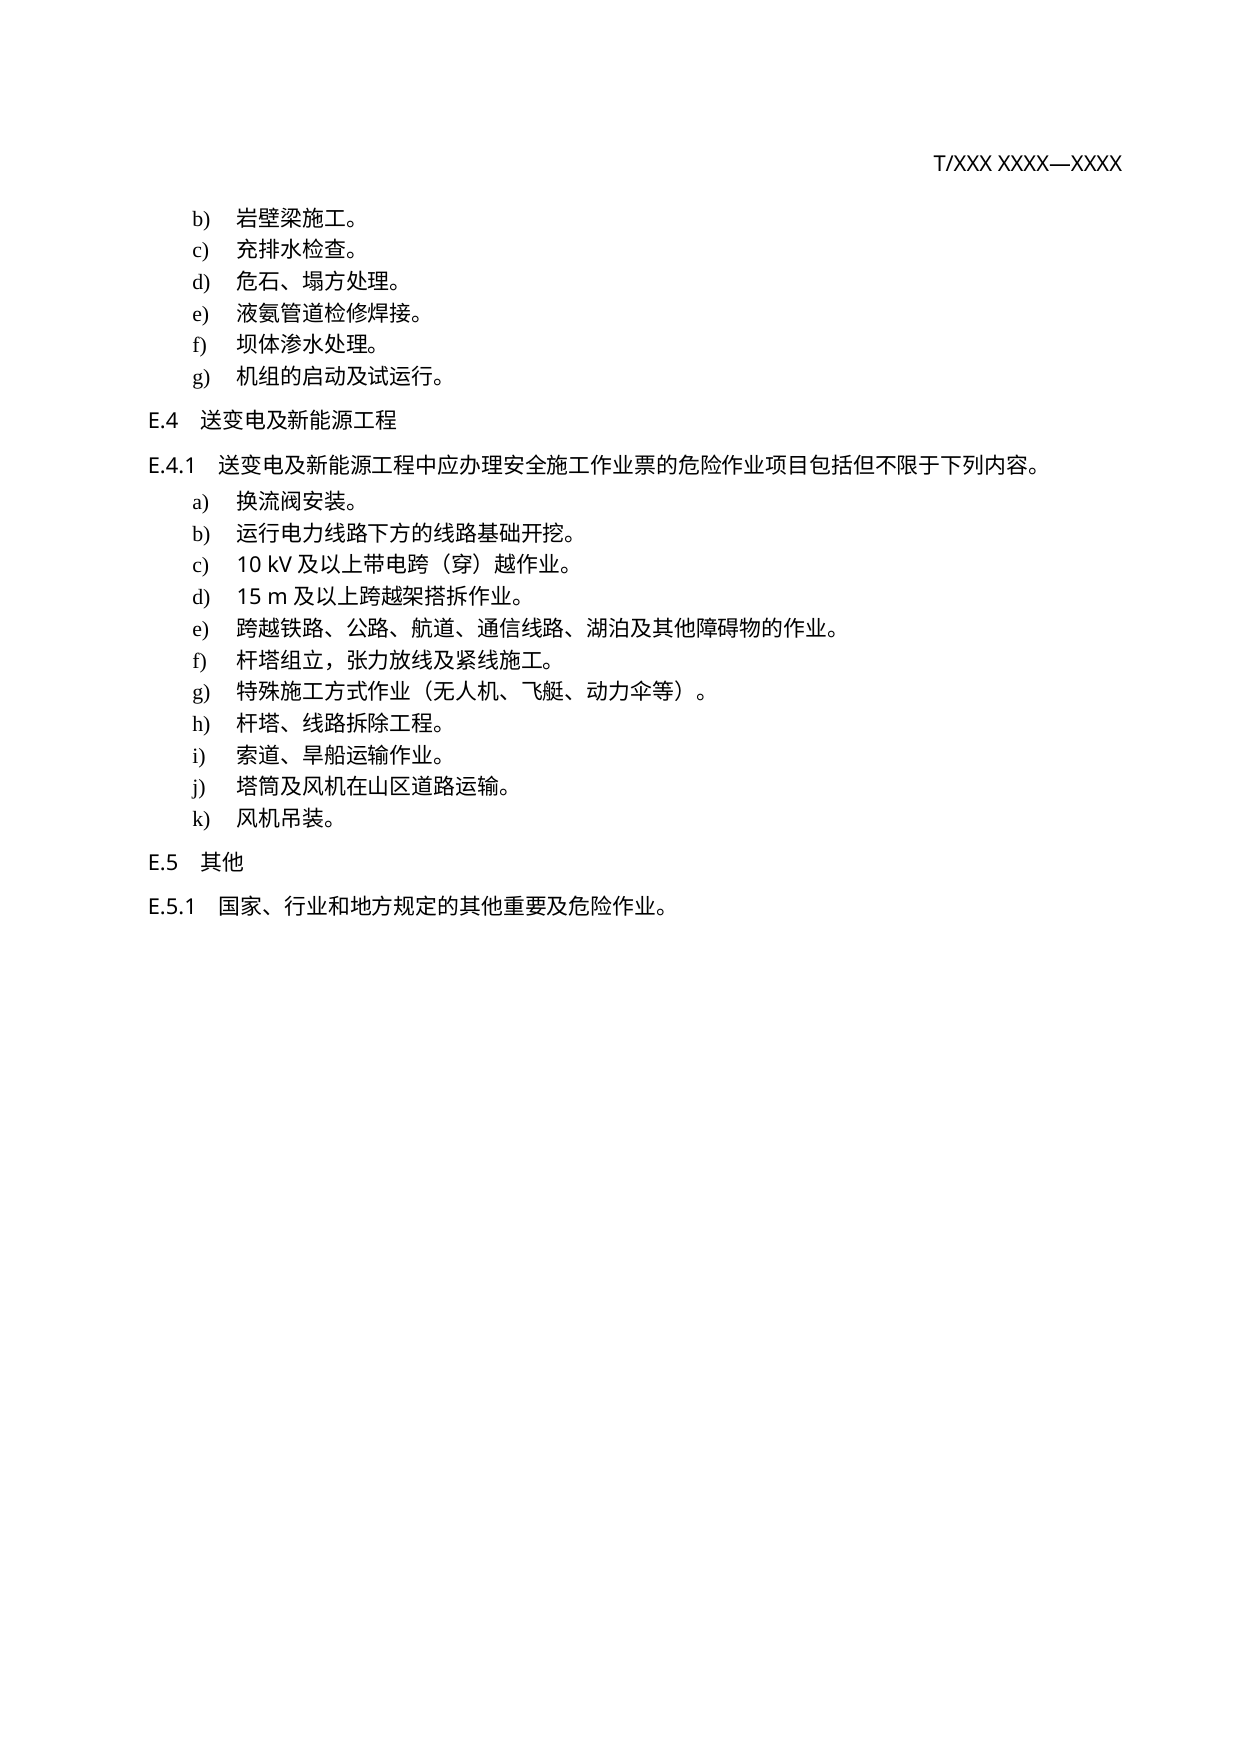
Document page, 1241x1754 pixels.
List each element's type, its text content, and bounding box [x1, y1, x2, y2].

text 危石、塌方处理。 [192, 264, 1122, 296]
text 国家、行业和地方规定的其他重要及危险作业。 [148, 889, 1122, 921]
text 塔筒及风机在山区道路运输。 [192, 769, 1122, 801]
text 液氨管道检修焊接。 [192, 296, 1122, 327]
text 风机吊装。 [192, 801, 1122, 833]
text 岩壁梁施工。 [192, 201, 1122, 232]
text 杆塔、线路拆除工程。 [192, 706, 1122, 738]
text 充排水检查。 [192, 232, 1122, 264]
text 15 m 及以上跨越架搭拆作业。 [192, 579, 1122, 611]
text 跨越铁路、公路、航道、通信线路、湖泊及其他障碍物的作业。 [192, 611, 1122, 643]
text 索道、旱船运输作业。 [192, 738, 1122, 769]
text 其他 [148, 845, 1122, 877]
text 送变电及新能源工程 [148, 403, 1122, 435]
text 10 kV 及以上带电跨（穿）越作业。 [192, 547, 1122, 579]
list 换流阀安装。 [192, 484, 1122, 516]
text 机组的启动及试运行。 [192, 359, 1122, 391]
text 特殊施工方式作业（无人机、飞艇、动力伞等）。 [192, 674, 1122, 706]
text 杆塔组立，张力放线及紧线施工。 [192, 643, 1122, 674]
text 送变电及新能源工程中应办理安全施工作业票的危险作业项目包括但不限于下列内容。 [148, 448, 1122, 479]
text 坝体渗水处理。 [192, 327, 1122, 359]
text 运行电力线路下方的线路基础开挖。 [192, 516, 1122, 547]
